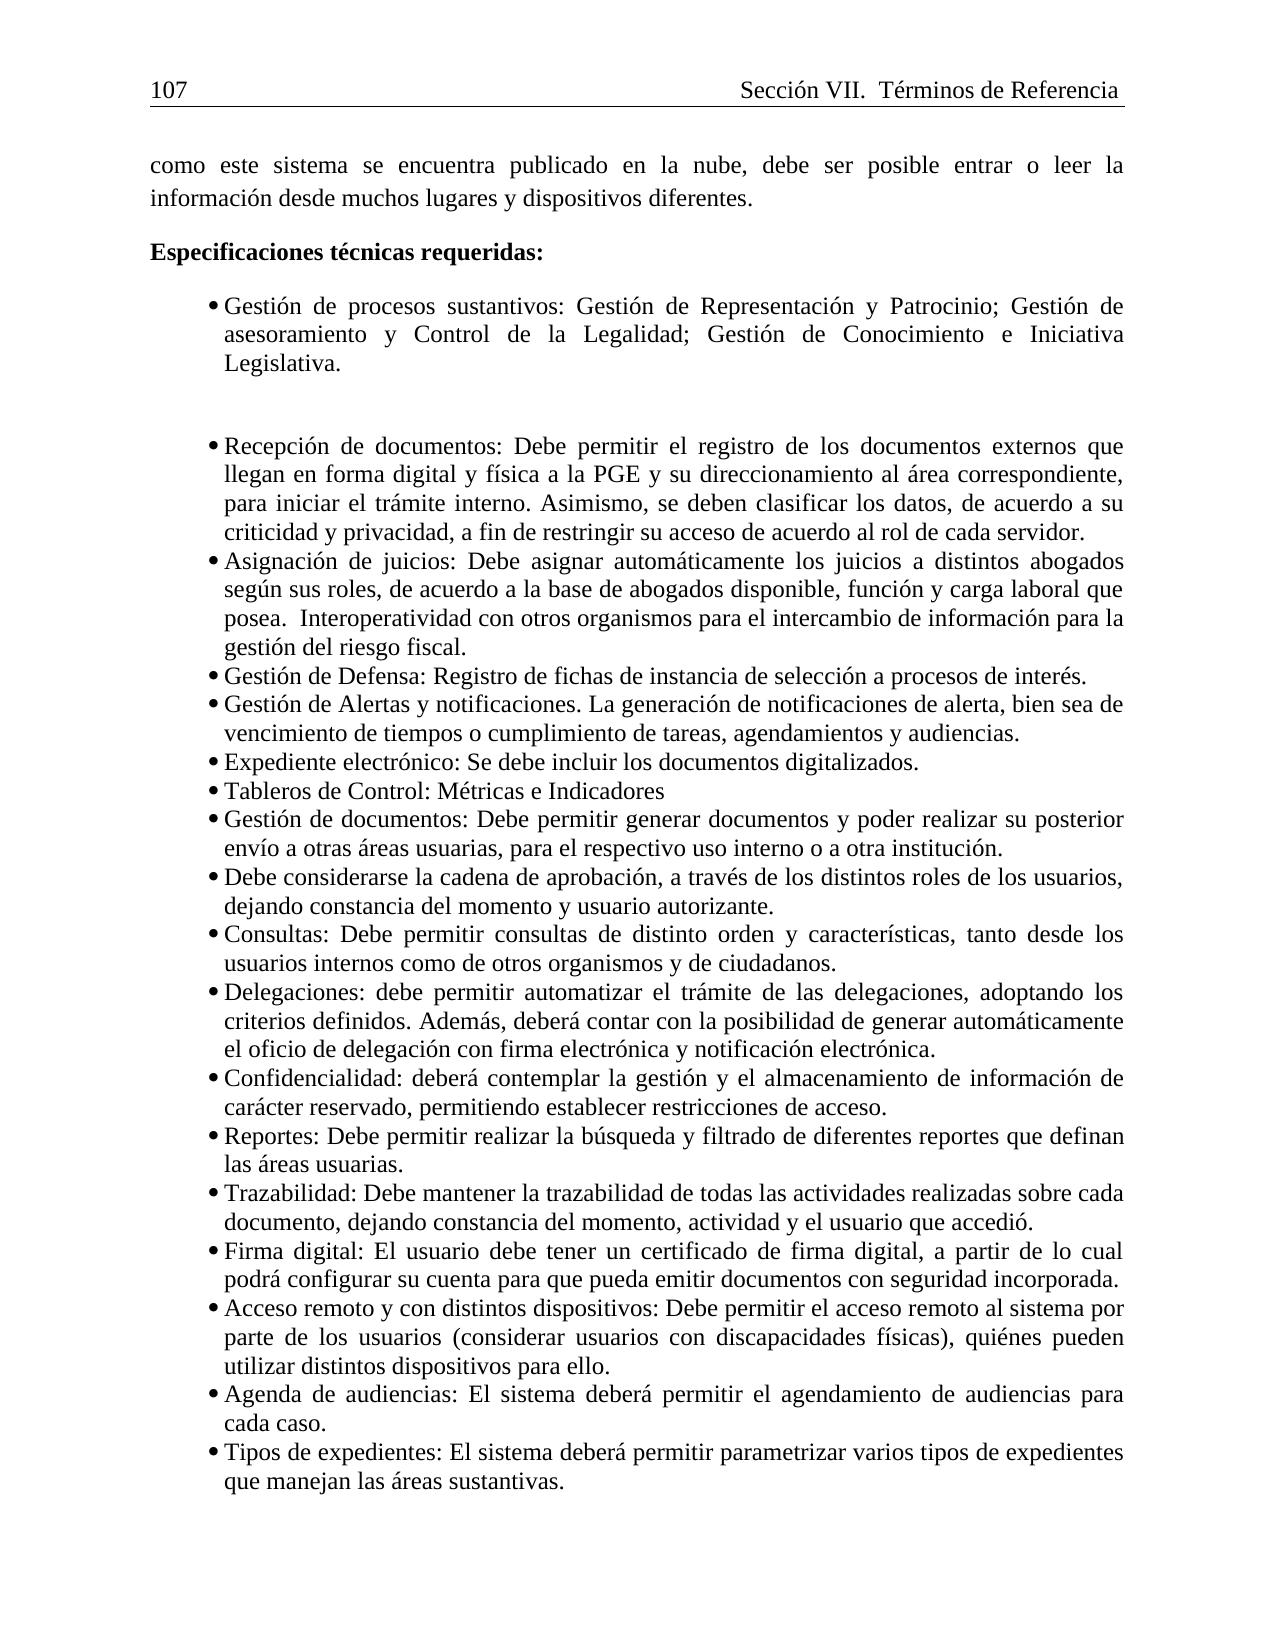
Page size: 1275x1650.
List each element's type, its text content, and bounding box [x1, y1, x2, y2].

list Gestión de documentos: Debe permitir generar documentos y poder realizar su posterior envío a otras áreas usuarias, para el respectivo uso interno o a otra institución. [209, 804, 1125, 862]
list Tipos de expedientes: El sistema deberá permitir parametrizar varios tipos de expedientes que manejan las áreas sustantivas. [209, 1437, 1125, 1494]
list Asignación de juicios: Debe asignar automáticamente los juicios a distintos abogados según sus roles, de acuerdo a la base de abogados disponible, función y carga laboral que posea. Interoperatividad con otros organismos para el intercambio de información para la gestión del riesgo fiscal. [209, 546, 1125, 661]
list Trazabilidad: Debe mantener la trazabilidad de todas las actividades realizadas sobre cada documento, dejando constancia del momento, actividad y el usuario que accedió. [209, 1178, 1125, 1236]
list Delegaciones: debe permitir automatizar el trámite de las delegaciones, adoptando los criterios definidos. Además, deberá contar con la posibilidad de generar automáticamente el oficio de delegación con firma electrónica y notificación electrónica. [209, 977, 1125, 1063]
list Confidencialidad: deberá contemplar la gestión y el almacenamiento de información de carácter reservado, permitiendo establecer restricciones de acceso. [209, 1063, 1125, 1121]
list Reportes: Debe permitir realizar la búsqueda y filtrado de diferentes reportes que definan las áreas usuarias. [209, 1121, 1125, 1178]
list Expediente electrónico: Se debe incluir los documentos digitalizados. [209, 747, 1125, 776]
list Recepción de documentos: Debe permitir el registro de los documentos externos que llegan en forma digital y física a la PGE y su direccionamiento al área correspondiente, para iniciar el trámite interno. Asimismo, se deben clasificar los datos, de acuerdo a su criticidad y privacidad, a fin de restringir su acceso de acuerdo al rol de cada servidor. [209, 431, 1125, 546]
list Tableros de Control: Métricas e Indicadores [209, 776, 1125, 804]
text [150, 150, 1125, 212]
list Gestión de procesos sustantivos: Gestión de Representación y Patrocinio; Gestión de asesoramiento y Control de la Legalidad; Gestión de Conocimiento e Iniciativa Legislativa. [209, 291, 1125, 377]
list Gestión de Defensa: Registro de fichas de instancia de selección a procesos de interés. [209, 661, 1125, 689]
list Gestión de Alertas y notificaciones. La generación de notificaciones de alerta, bien sea de vencimiento de tiempos o cumplimiento de tareas, agendamientos y audiencias. [209, 689, 1125, 747]
list Consultas: Debe permitir consultas de distinto orden y características, tanto desde los usuarios internos como de otros organismos y de ciudadanos. [209, 919, 1125, 977]
list Debe considerarse la cadena de aprobación, a través de los distintos roles de los usuarios, dejando constancia del momento y usuario autorizante. [209, 862, 1125, 919]
list Acceso remoto y con distintos dispositivos: Debe permitir el acceso remoto al sistema por parte de los usuarios (considerar usuarios con discapacidades físicas), quiénes pueden utilizar distintos dispositivos para ello. [209, 1293, 1125, 1379]
text Especificaciones técnicas requeridas: [150, 237, 1125, 266]
list Agenda de audiencias: El sistema deberá permitir el agendamiento de audiencias para cada caso. [209, 1379, 1125, 1437]
list Firma digital: El usuario debe tener un certificado de firma digital, a partir de lo cual podrá configurar su cuenta para que pueda emitir documentos con seguridad incorporada. [209, 1236, 1125, 1293]
